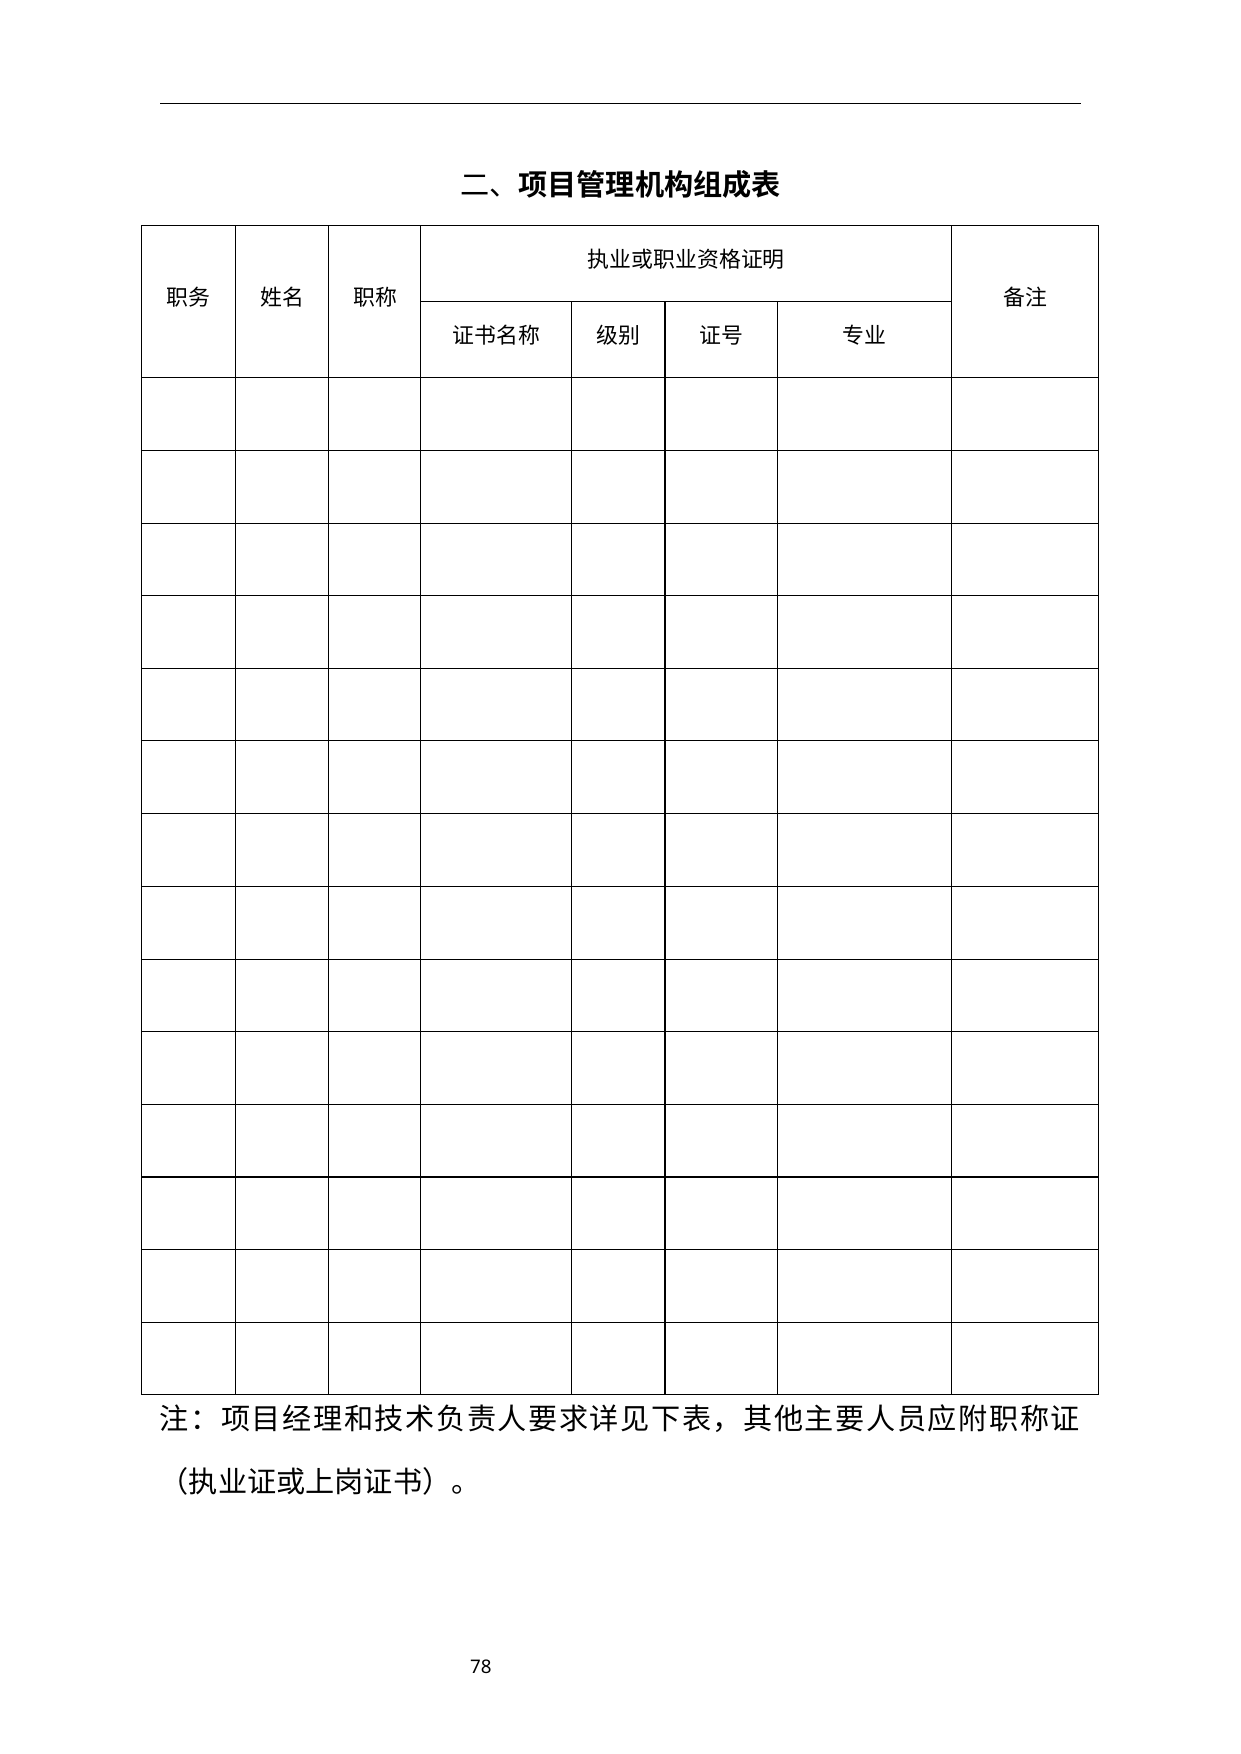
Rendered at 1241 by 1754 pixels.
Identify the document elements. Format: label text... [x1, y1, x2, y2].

table_cell [666, 1250, 777, 1322]
table_cell [572, 1250, 664, 1322]
table_cell [952, 887, 1098, 958]
table_cell [572, 960, 664, 1031]
table_cell [666, 1323, 777, 1394]
table_cell [952, 378, 1098, 450]
table_cell [142, 1323, 235, 1394]
table_cell [778, 524, 951, 595]
table_cell [236, 1323, 328, 1394]
table_cell [666, 1032, 777, 1104]
table_cell [329, 451, 420, 522]
table_cell 专业 [778, 302, 951, 377]
table_cell [142, 1250, 235, 1322]
table_header 姓名 [236, 226, 328, 377]
table_cell [778, 741, 951, 813]
table_cell [329, 1178, 420, 1249]
table_cell [421, 1032, 571, 1104]
table_cell [329, 1250, 420, 1322]
table_cell 级别 [572, 302, 664, 377]
table_header 执业或职业资格证明 [421, 226, 951, 301]
table_cell [421, 596, 571, 668]
table_cell [952, 960, 1098, 1031]
table_cell [142, 1178, 235, 1249]
table_cell [666, 960, 777, 1031]
table_cell [778, 378, 951, 450]
table_cell [952, 814, 1098, 886]
table_header 职称 [329, 226, 420, 377]
table_cell [952, 669, 1098, 740]
text 注：项目经理和技术负责人要求详见下表，其他主要人员应附职称证（执业证或上岗证书）。 [159, 1395, 1081, 1501]
table_cell [142, 814, 235, 886]
table_cell [236, 451, 328, 522]
table_cell [236, 596, 328, 668]
table_header 职务 [142, 226, 235, 377]
table_cell [142, 378, 235, 450]
table_cell [421, 814, 571, 886]
table_cell [666, 1178, 777, 1249]
table_cell [778, 451, 951, 522]
table_cell [666, 669, 777, 740]
table_cell [666, 887, 777, 958]
table_cell [952, 741, 1098, 813]
table_cell [329, 1105, 420, 1176]
table_cell [572, 1032, 664, 1104]
table_cell [572, 814, 664, 886]
table_cell [236, 960, 328, 1031]
table_header 备注 [952, 226, 1098, 377]
table_cell [421, 1323, 571, 1394]
table_cell [329, 1032, 420, 1104]
table_cell [421, 741, 571, 813]
table_cell 证书名称 [421, 302, 571, 377]
table_cell [778, 814, 951, 886]
table_cell [329, 814, 420, 886]
table_cell [142, 669, 235, 740]
table_cell [421, 1178, 571, 1249]
table_cell 证号 [666, 302, 777, 377]
table_cell [329, 960, 420, 1031]
table_cell [778, 1250, 951, 1322]
table_cell [572, 887, 664, 958]
table_cell [421, 669, 571, 740]
table_cell [329, 524, 420, 595]
table_cell [236, 887, 328, 958]
table_cell [666, 741, 777, 813]
table_cell [952, 1032, 1098, 1104]
table_cell [952, 1323, 1098, 1394]
table_cell [236, 1105, 328, 1176]
table_cell [329, 741, 420, 813]
table_cell [778, 960, 951, 1031]
table_cell [236, 1032, 328, 1104]
table_cell [421, 378, 571, 450]
table_cell [236, 524, 328, 595]
table_cell [142, 741, 235, 813]
table_cell [329, 1323, 420, 1394]
table_cell [236, 378, 328, 450]
table_cell [142, 960, 235, 1031]
table_cell [778, 596, 951, 668]
table_cell [778, 1323, 951, 1394]
table_cell [666, 1105, 777, 1176]
table_cell [778, 1105, 951, 1176]
table_cell [952, 451, 1098, 522]
table_cell [952, 524, 1098, 595]
table_cell [421, 1250, 571, 1322]
table_cell [952, 1105, 1098, 1176]
table_cell [236, 741, 328, 813]
table_cell [421, 960, 571, 1031]
table_cell [778, 1032, 951, 1104]
table_cell [329, 596, 420, 668]
table_cell [236, 1178, 328, 1249]
table_cell [142, 524, 235, 595]
table_cell [329, 887, 420, 958]
table_cell [572, 1323, 664, 1394]
table_cell [952, 1250, 1098, 1322]
table_cell [421, 524, 571, 595]
table_cell [778, 669, 951, 740]
table_cell [142, 1105, 235, 1176]
table_cell [142, 596, 235, 668]
table_cell [572, 451, 664, 522]
table_cell [142, 1032, 235, 1104]
table_cell [236, 814, 328, 886]
table_cell [142, 451, 235, 522]
table_cell [572, 669, 664, 740]
table_cell [952, 1178, 1098, 1249]
table_cell [421, 1105, 571, 1176]
table_cell [329, 669, 420, 740]
table_cell [666, 524, 777, 595]
table_cell [666, 451, 777, 522]
table_cell [572, 524, 664, 595]
table_cell [572, 1178, 664, 1249]
table_cell [778, 887, 951, 958]
table_cell [421, 887, 571, 958]
table_cell [572, 596, 664, 668]
table_cell [572, 1105, 664, 1176]
table_cell [778, 1178, 951, 1249]
table_cell [666, 814, 777, 886]
text 二、项目管理机构组成表 [159, 162, 1081, 204]
table_cell [572, 378, 664, 450]
table_cell [666, 596, 777, 668]
table_cell [572, 741, 664, 813]
table_cell [236, 669, 328, 740]
table_cell [421, 451, 571, 522]
table_cell [236, 1250, 328, 1322]
table_cell [142, 887, 235, 958]
table_cell [329, 378, 420, 450]
table_cell [666, 378, 777, 450]
table_cell [952, 596, 1098, 668]
